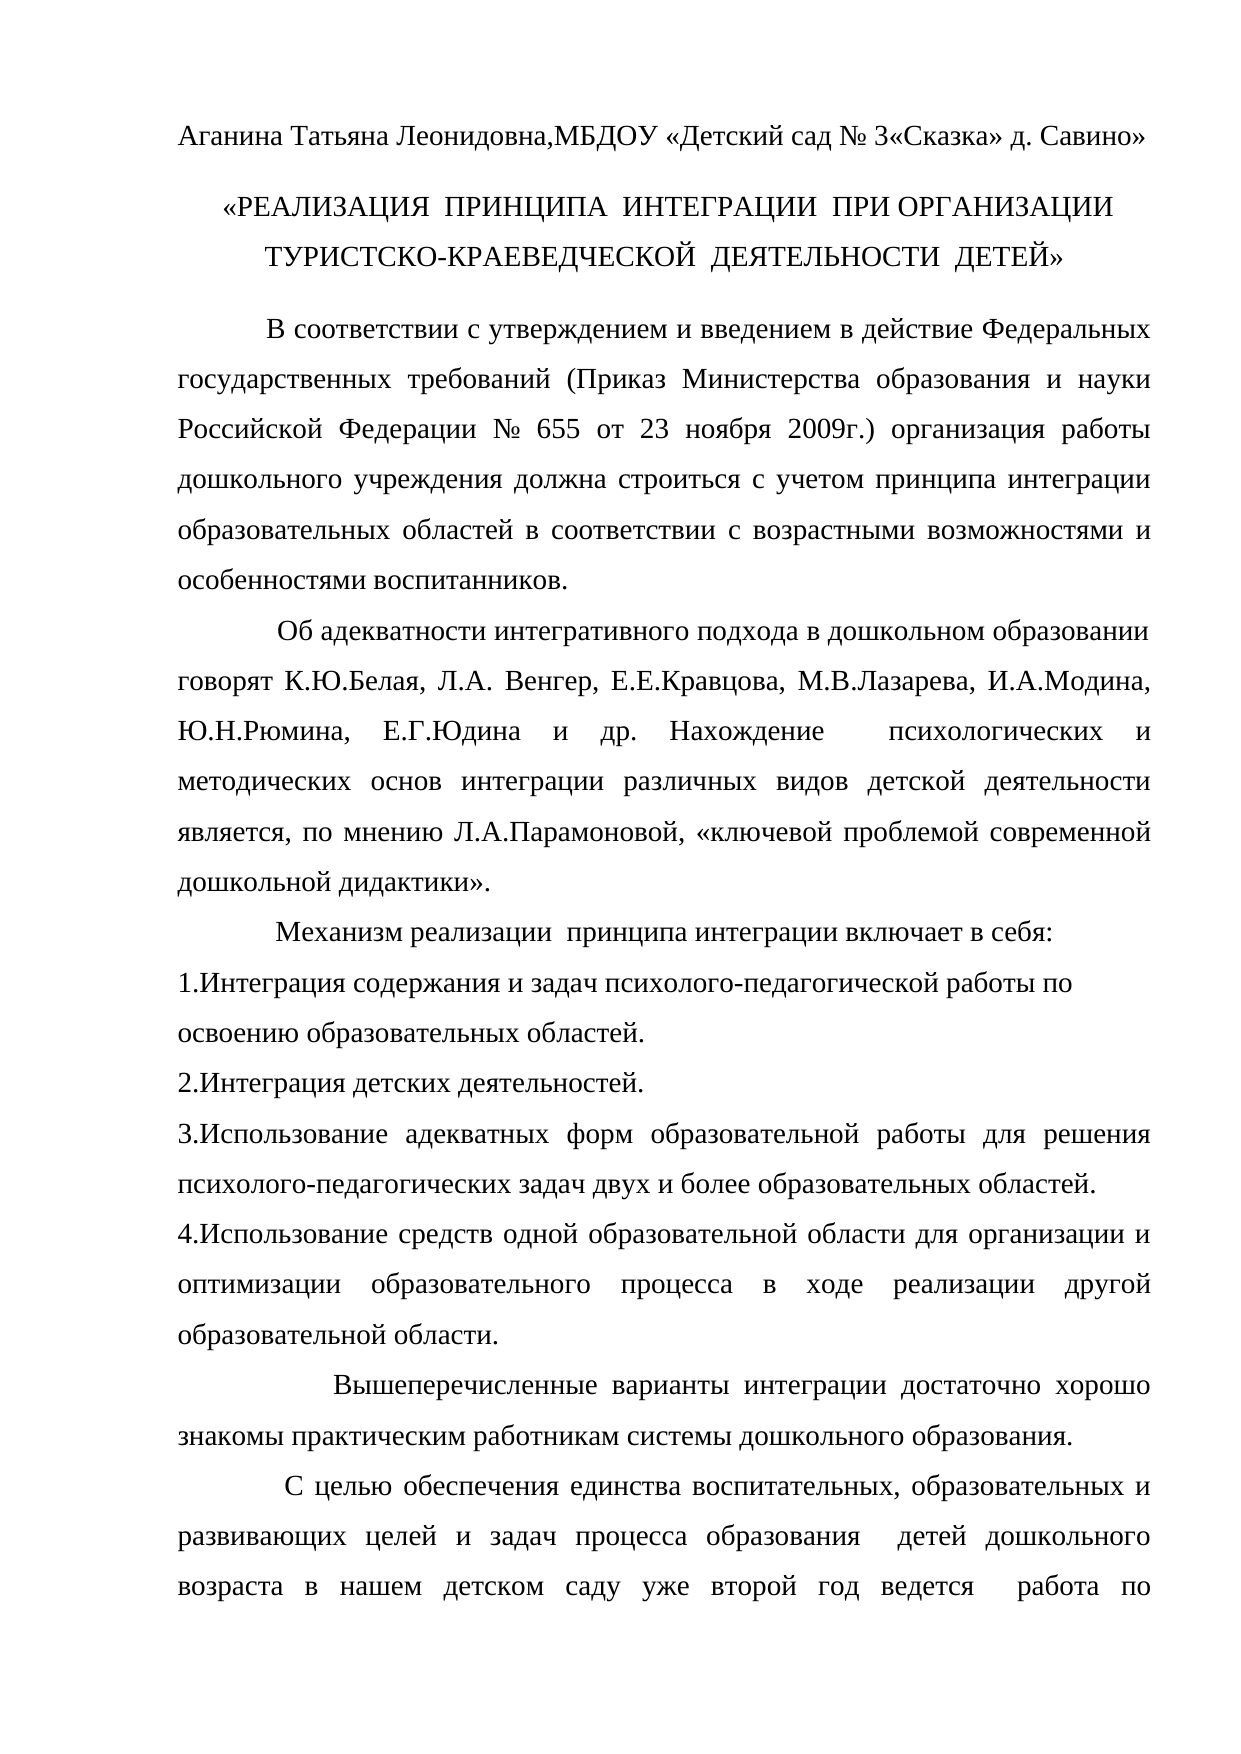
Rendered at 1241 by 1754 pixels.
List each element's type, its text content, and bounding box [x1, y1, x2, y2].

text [177, 1468, 1152, 1602]
text Об адекватности интегративного подхода в дошкольном образовании говорят К.Ю.Белая, Л.А. Венгер, Е.Е.Кравцова, М.В.Лазарева, И.А.Модина, Ю.Н.Рюмина, Е.Г.Юдина и др. Нахождение психологических и методических основ интеграции различных видов детской деятельности является, по мнению Л.А.Парамоновой, «ключевой проблемой современной дошкольной дидактики». [177, 613, 1152, 898]
text «РЕАЛИЗАЦИЯ ПРИНЦИПА ИНТЕГРАЦИИ ПРИ ОРГАНИЗАЦИИ ТУРИСТСКО-КРАЕВЕДЧЕСКОЙ ДЕЯТЕЛЬНОСТИ ДЕТЕЙ» [177, 189, 1152, 273]
text 2.Интеграция детских деятельностей. [177, 1065, 1152, 1099]
text Механизм реализации принципа интеграции включает в себя: [177, 914, 1152, 948]
text Аганина Татьяна Леонидовна,МБДОУ «Детский сад № 3«Сказка» д. Савино» [177, 118, 1152, 152]
text 3.Использование адекватных форм образовательной работы для решения психолого-педагогических задач двух и более образовательных областей. [177, 1116, 1152, 1199]
text 4.Использование средств одной образовательной области для организации и оптимизации образовательного процесса в ходе реализации другой образовательной области. [177, 1216, 1152, 1351]
text В соответствии с утверждением и введением в действие Федеральных государственных требований (Приказ Министерства образования и науки Российской Федерации № 655 от 23 ноября 2009г.) организация работы дошкольного учреждения должна строиться с учетом принципа интеграции образовательных областей в соответствии с возрастными возможностями и особенностями воспитанников. [177, 311, 1152, 596]
text 1.Интеграция содержания и задач психолого-педагогической работы по освоению образовательных областей. [177, 965, 1152, 1049]
text Вышеперечисленные варианты интеграции достаточно хорошо знакомы практическим работникам системы дошкольного образования. [177, 1367, 1152, 1451]
